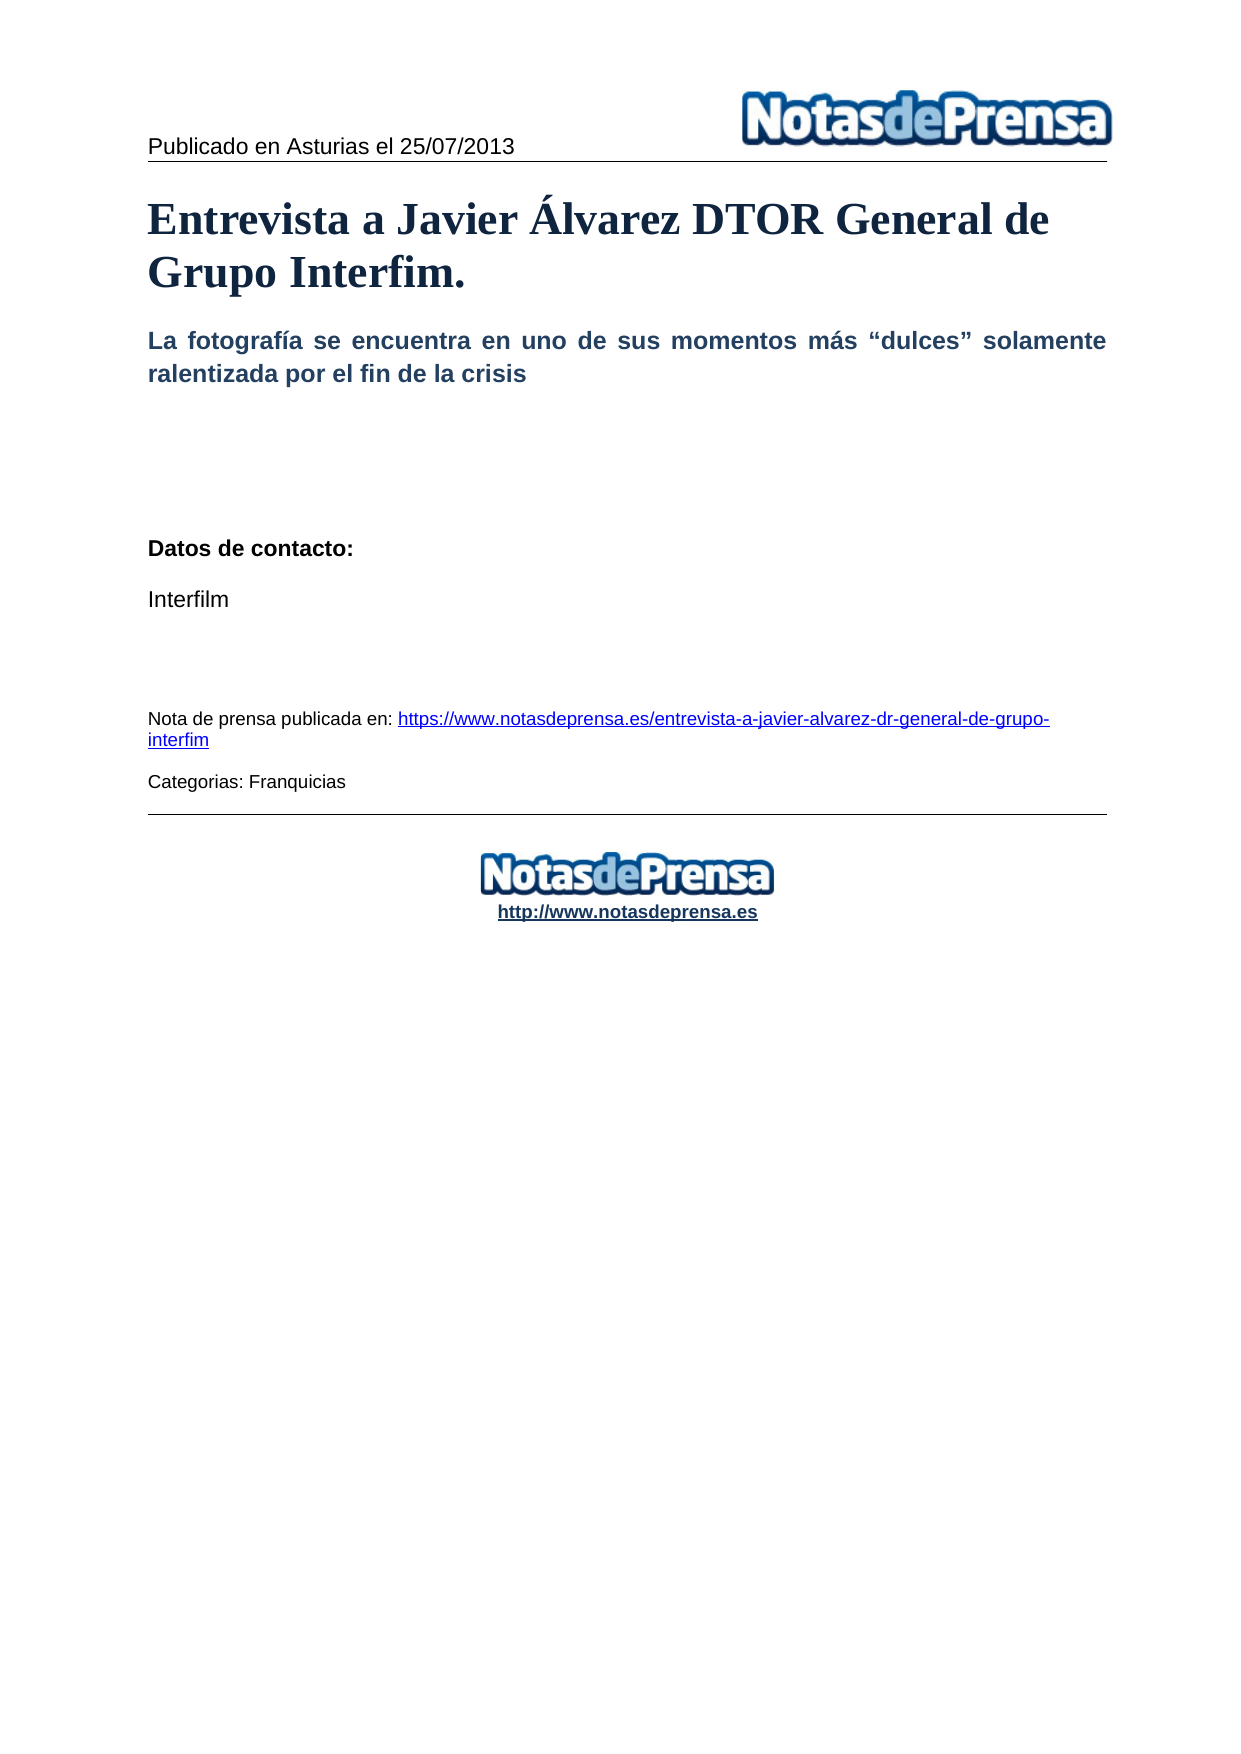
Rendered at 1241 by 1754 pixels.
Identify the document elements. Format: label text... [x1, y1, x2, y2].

text Nota de prensa publicada en: https://www.notasdeprensa.es/entrevista-a-javier-alvarez-dr-general-de-grupo-interfim [148, 707, 1107, 750]
text Datos de contacto: [148, 535, 1107, 562]
text Publicado en Asturias el 25/07/2013 [148, 133, 1107, 161]
text http://www.notasdeprensa.es [148, 901, 1107, 922]
picture [480, 851, 775, 897]
subtitle Entrevista a Javier Álvarez DTOR General de Grupo Interfim. [148, 192, 1107, 297]
picture [742, 90, 1113, 148]
subtitle La fotografía se encuentra en uno de sus momentos más “dulces” solamente ralentizada por el fin de la crisis [148, 326, 1107, 388]
text Categorias: Franquicias [148, 771, 1107, 793]
text Interfilm [148, 586, 1063, 613]
